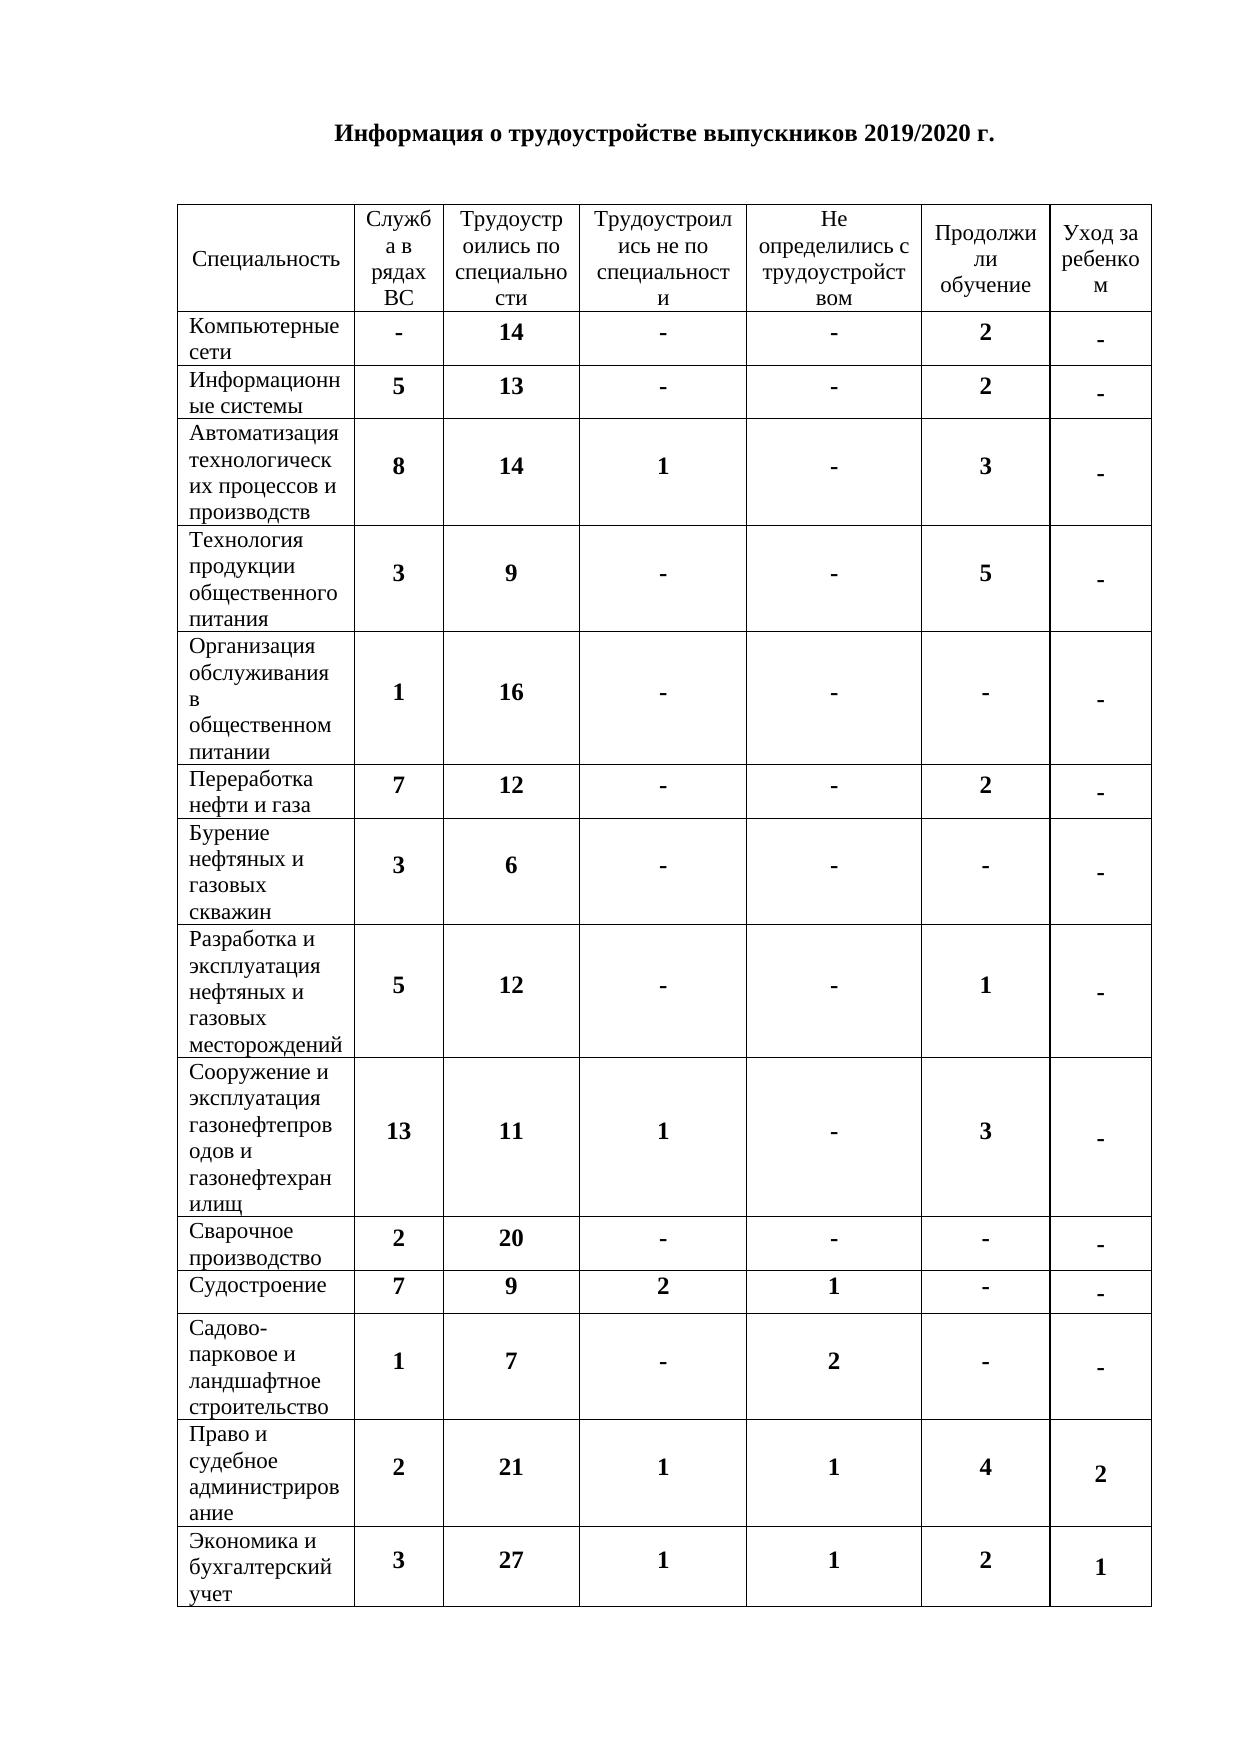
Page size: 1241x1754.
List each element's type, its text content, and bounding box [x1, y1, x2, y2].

table_cell - [1051, 925, 1151, 1057]
table_cell 13 [355, 1058, 443, 1216]
table_cell 7 [444, 1314, 579, 1419]
table_header Продолжили обучение [922, 205, 1049, 311]
table_cell - [922, 1217, 1049, 1270]
table_cell - [747, 819, 921, 924]
table_cell 1 [580, 1527, 746, 1606]
table_cell 1 [355, 632, 443, 764]
table_cell 2 [747, 1314, 921, 1419]
table_cell - [580, 765, 746, 818]
table_cell 16 [444, 632, 579, 764]
table_cell 2 [922, 765, 1049, 818]
table_cell - [1051, 765, 1151, 818]
table_cell 11 [444, 1058, 579, 1216]
table_cell 2 [355, 1420, 443, 1526]
table_cell Информационные системы [178, 366, 354, 418]
table_cell - [747, 925, 921, 1057]
table_cell - [580, 1314, 746, 1419]
table_cell 12 [444, 925, 579, 1057]
table_cell 4 [922, 1420, 1049, 1526]
table_cell 1 [922, 925, 1049, 1057]
table_cell Технология продукции общественного питания [178, 526, 354, 631]
table_cell Компьютерные сети [178, 312, 354, 364]
table_cell 2 [922, 1527, 1049, 1606]
table_cell Садово-парковое и ландшафтное строительство [178, 1314, 354, 1419]
table_cell 3 [922, 1058, 1049, 1216]
table_cell - [922, 632, 1049, 764]
table_cell 6 [444, 819, 579, 924]
table_cell 14 [444, 312, 579, 364]
table_cell - [747, 366, 921, 418]
table_cell 3 [922, 419, 1049, 525]
table_cell 5 [922, 526, 1049, 631]
table_cell - [580, 312, 746, 364]
table_cell Бурение нефтяных и газовых скважин [178, 819, 354, 924]
table_cell 20 [444, 1217, 579, 1270]
table_cell - [747, 419, 921, 525]
table_cell 1 [580, 1420, 746, 1526]
table_cell Судостроение [178, 1271, 354, 1313]
table_cell 1 [747, 1271, 921, 1313]
table_cell 9 [444, 526, 579, 631]
table_cell 5 [355, 925, 443, 1057]
table_cell 8 [355, 419, 443, 525]
table_cell 3 [355, 526, 443, 631]
table_cell - [580, 632, 746, 764]
table_cell - [1051, 1314, 1151, 1419]
table_header Служба в рядах ВС [355, 205, 443, 311]
text Информация о трудоустройстве выпускников 2019/2020 г. [177, 118, 1152, 147]
table_cell Право и судебное администрирование [178, 1420, 354, 1526]
table_cell - [1051, 366, 1151, 418]
table_cell Автоматизация технологических процессов и производств [178, 419, 354, 525]
table_cell 2 [922, 312, 1049, 364]
table_cell - [1051, 1217, 1151, 1270]
table_cell - [1051, 1058, 1151, 1216]
table_cell - [922, 819, 1049, 924]
table_cell 1 [747, 1527, 921, 1606]
table_cell 9 [444, 1271, 579, 1313]
table_cell 1 [1051, 1527, 1151, 1606]
table_cell Организация обслуживания в общественном питании [178, 632, 354, 764]
table_cell 2 [355, 1217, 443, 1270]
table_cell - [747, 632, 921, 764]
table_cell - [747, 765, 921, 818]
table_header Не определились с трудоустройством [747, 205, 921, 311]
table_cell 1 [355, 1314, 443, 1419]
table_cell 3 [355, 1527, 443, 1606]
table_cell 1 [580, 1058, 746, 1216]
table_cell 5 [355, 366, 443, 418]
table_cell 14 [444, 419, 579, 525]
table_cell Переработка нефти и газа [178, 765, 354, 818]
table_cell - [580, 1217, 746, 1270]
table_cell 7 [355, 765, 443, 818]
table_cell Сооружение и эксплуатация газонефтепроводов и газонефтехранилищ [178, 1058, 354, 1216]
table_cell 3 [355, 819, 443, 924]
table_cell - [1051, 419, 1151, 525]
table_cell 2 [922, 366, 1049, 418]
table_cell - [580, 366, 746, 418]
table_cell 1 [580, 419, 746, 525]
table_header Уход за ребенком [1051, 205, 1151, 311]
table_cell - [747, 1217, 921, 1270]
table_cell - [747, 1058, 921, 1216]
table_cell 2 [580, 1271, 746, 1313]
table_cell 27 [444, 1527, 579, 1606]
table_cell 2 [1051, 1420, 1151, 1526]
table_cell - [747, 312, 921, 364]
table_cell - [1051, 1271, 1151, 1313]
table_cell - [747, 526, 921, 631]
table_header Трудоустроились не по специальности [580, 205, 746, 311]
table_cell 13 [444, 366, 579, 418]
table_cell - [580, 526, 746, 631]
table_cell - [1051, 526, 1151, 631]
table_cell 1 [747, 1420, 921, 1526]
table_cell 12 [444, 765, 579, 818]
table_cell - [355, 312, 443, 364]
table_header Специальность [178, 205, 354, 311]
table_cell Разработка и эксплуатация нефтяных и газовых месторождений [178, 925, 354, 1057]
table_cell - [1051, 312, 1151, 364]
table_cell - [922, 1271, 1049, 1313]
table_cell - [580, 819, 746, 924]
table_cell Сварочное производство [178, 1217, 354, 1270]
table_header Трудоустроились по специальности [444, 205, 579, 311]
table_cell - [1051, 819, 1151, 924]
table_cell Экономика и бухгалтерский учет [178, 1527, 354, 1606]
table_cell - [1051, 632, 1151, 764]
table_cell - [580, 925, 746, 1057]
table_cell 7 [355, 1271, 443, 1313]
table_cell - [922, 1314, 1049, 1419]
table_cell 21 [444, 1420, 579, 1526]
